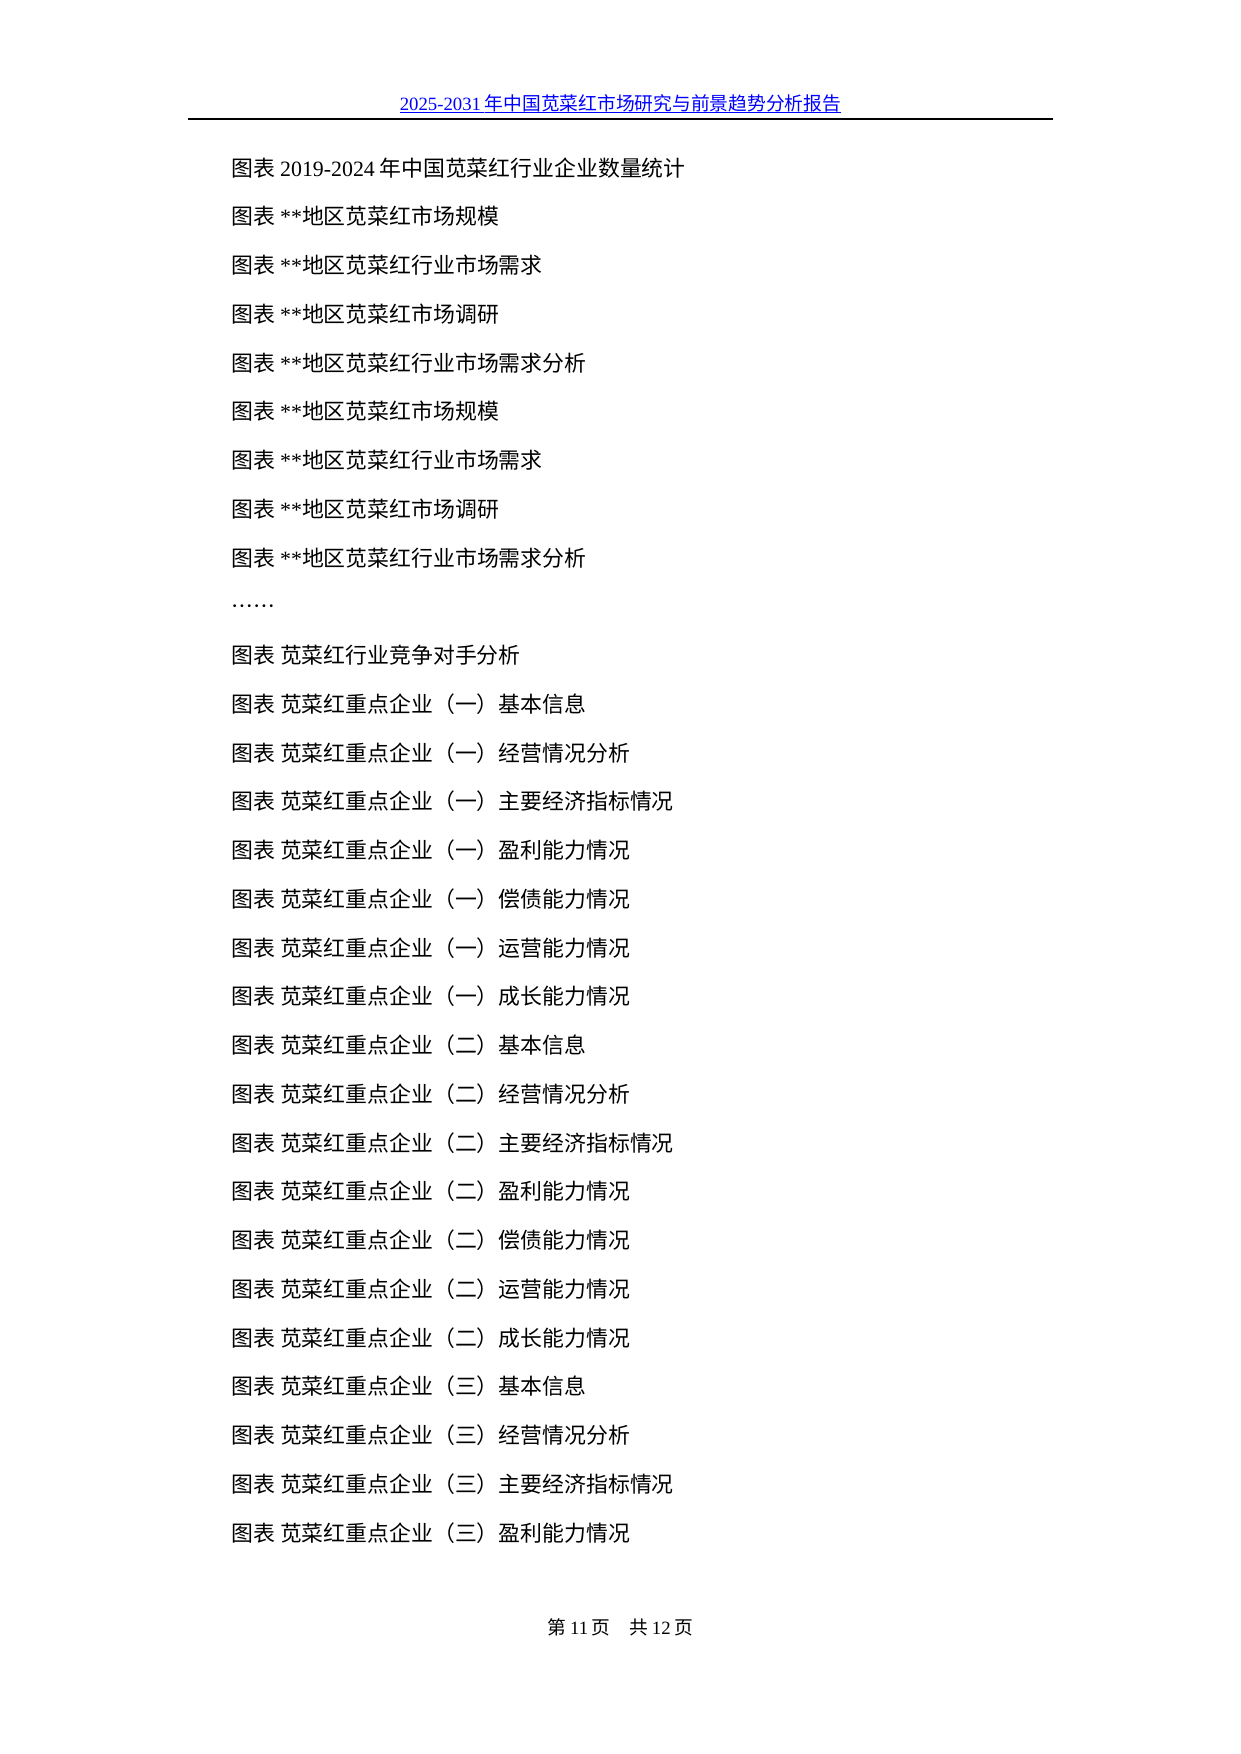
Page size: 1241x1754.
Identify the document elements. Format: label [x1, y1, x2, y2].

text [187, 150, 1053, 1548]
